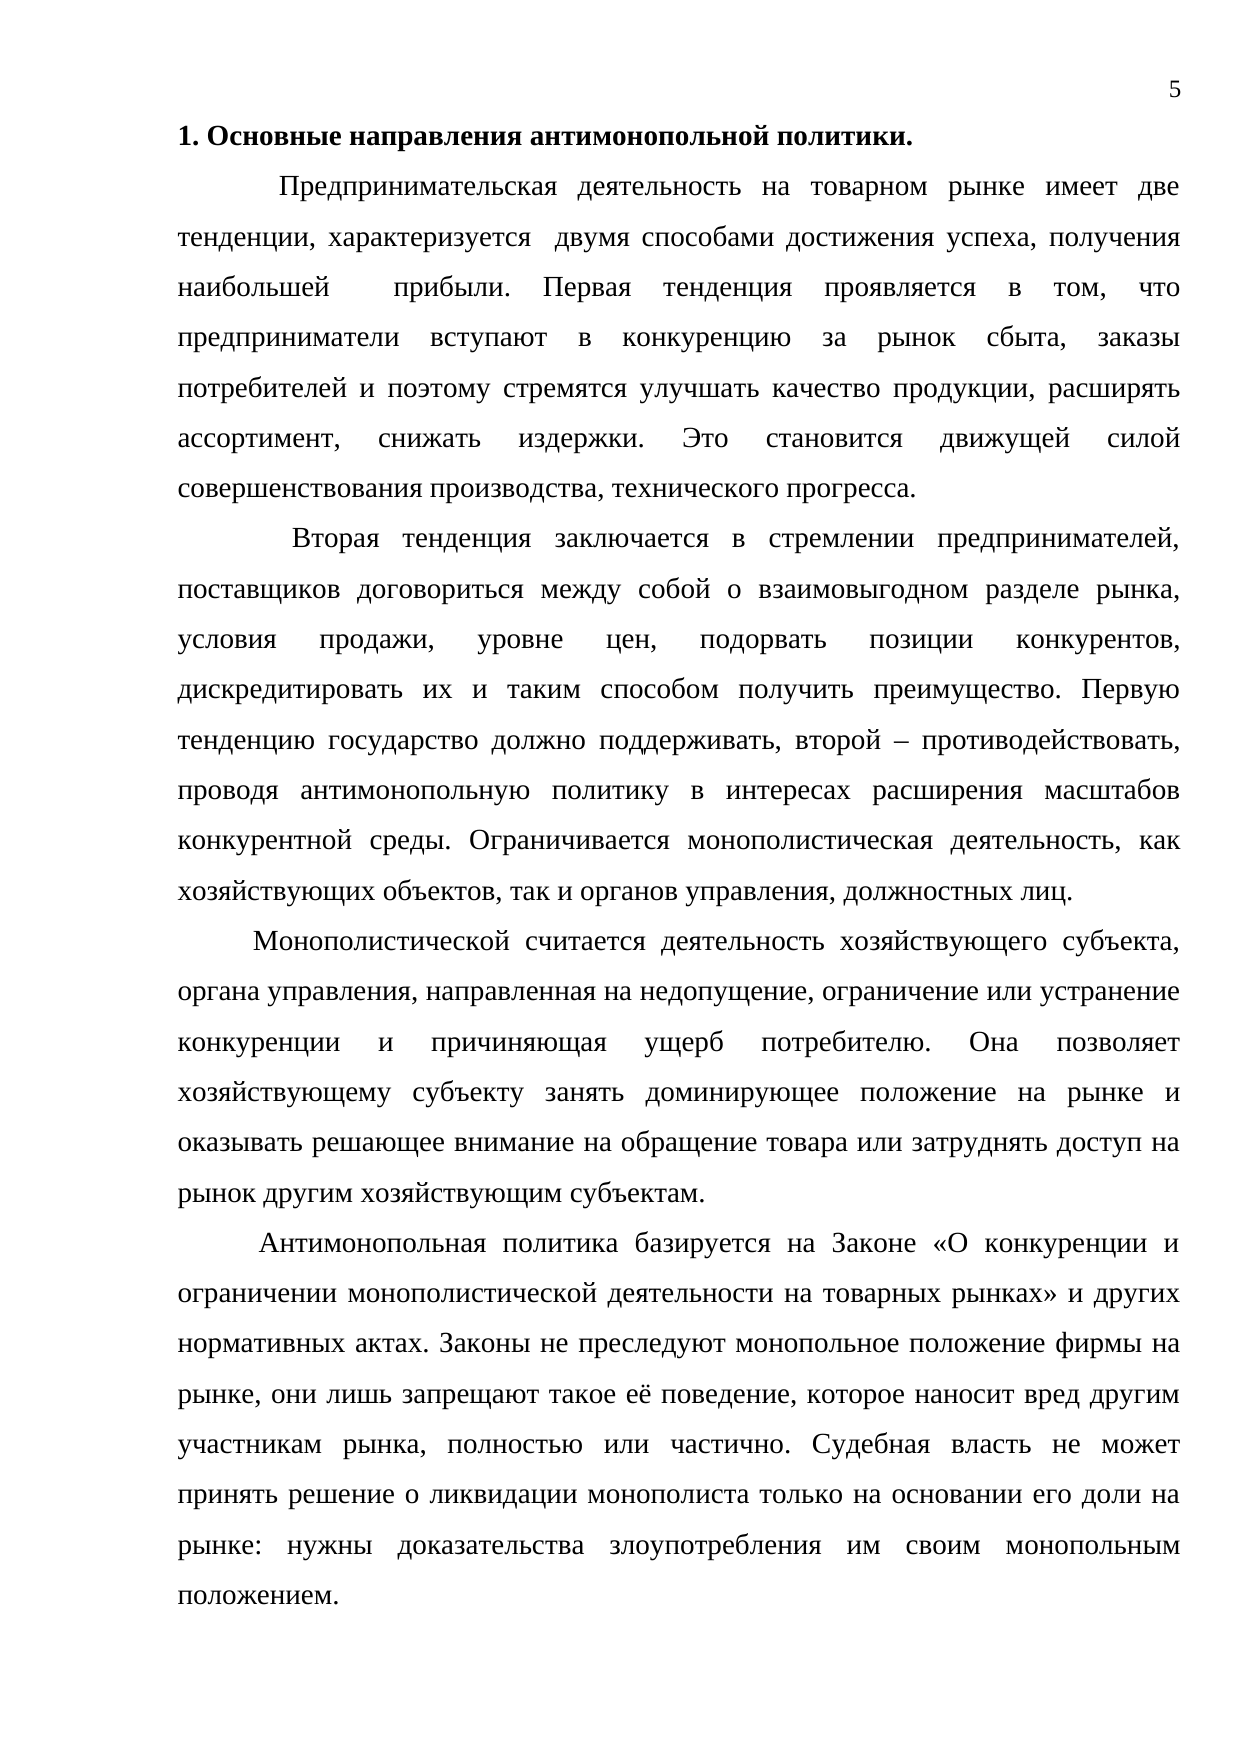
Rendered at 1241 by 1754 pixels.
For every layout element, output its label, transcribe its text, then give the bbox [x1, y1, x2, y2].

text 1. Основные направления антимонопольной политики. [177, 118, 1181, 152]
text Антимонопольная политика базируется на Законе «О конкуренции и ограничении монополистической деятельности на товарных рынках» и других нормативных актах. Законы не преследуют монопольное положение фирмы на рынке, они лишь запрещают такое её поведение, которое наносит вред другим участникам рынка, полностью или частично. Судебная власть не может принять решение о ликвидации монополиста только на основании его доли на рынке: нужны доказательства злоупотребления им своим монопольным положением. [177, 1225, 1181, 1611]
text Предпринимательская деятельность на товарном рынке имеет две тенденции, характеризуется двумя способами достижения успеха, получения наибольшей прибыли. Первая тенденция проявляется в том, что предприниматели вступают в конкуренцию за рынок сбыта, заказы потребителей и поэтому стремятся улучшать качество продукции, расширять ассортимент, снижать издержки. Это становится движущей силой совершенствования производства, технического прогресса. [177, 168, 1181, 504]
text Вторая тенденция заключается в стремлении предпринимателей, поставщиков договориться между собой о взаимовыгодном разделе рынка, условия продажи, уровне цен, подорвать позиции конкурентов, дискредитировать их и таким способом получить преимущество. Первую тенденцию государство должно поддерживать, второй – противодействовать, проводя антимонопольную политику в интересах расширения масштабов конкурентной среды. Ограничивается монополистическая деятельность, как хозяйствующих объектов, так и органов управления, должностных лиц. [177, 521, 1181, 906]
text Монополистической считается деятельность хозяйствующего субъекта, органа управления, направленная на недопущение, ограничение или устранение конкуренции и причиняющая ущерб потребителю. Она позволяет хозяйствующему субъекту занять доминирующее положение на рынке и оказывать решающее внимание на обращение товара или затруднять доступ на рынок другим хозяйствующим субъектам. [177, 923, 1181, 1208]
